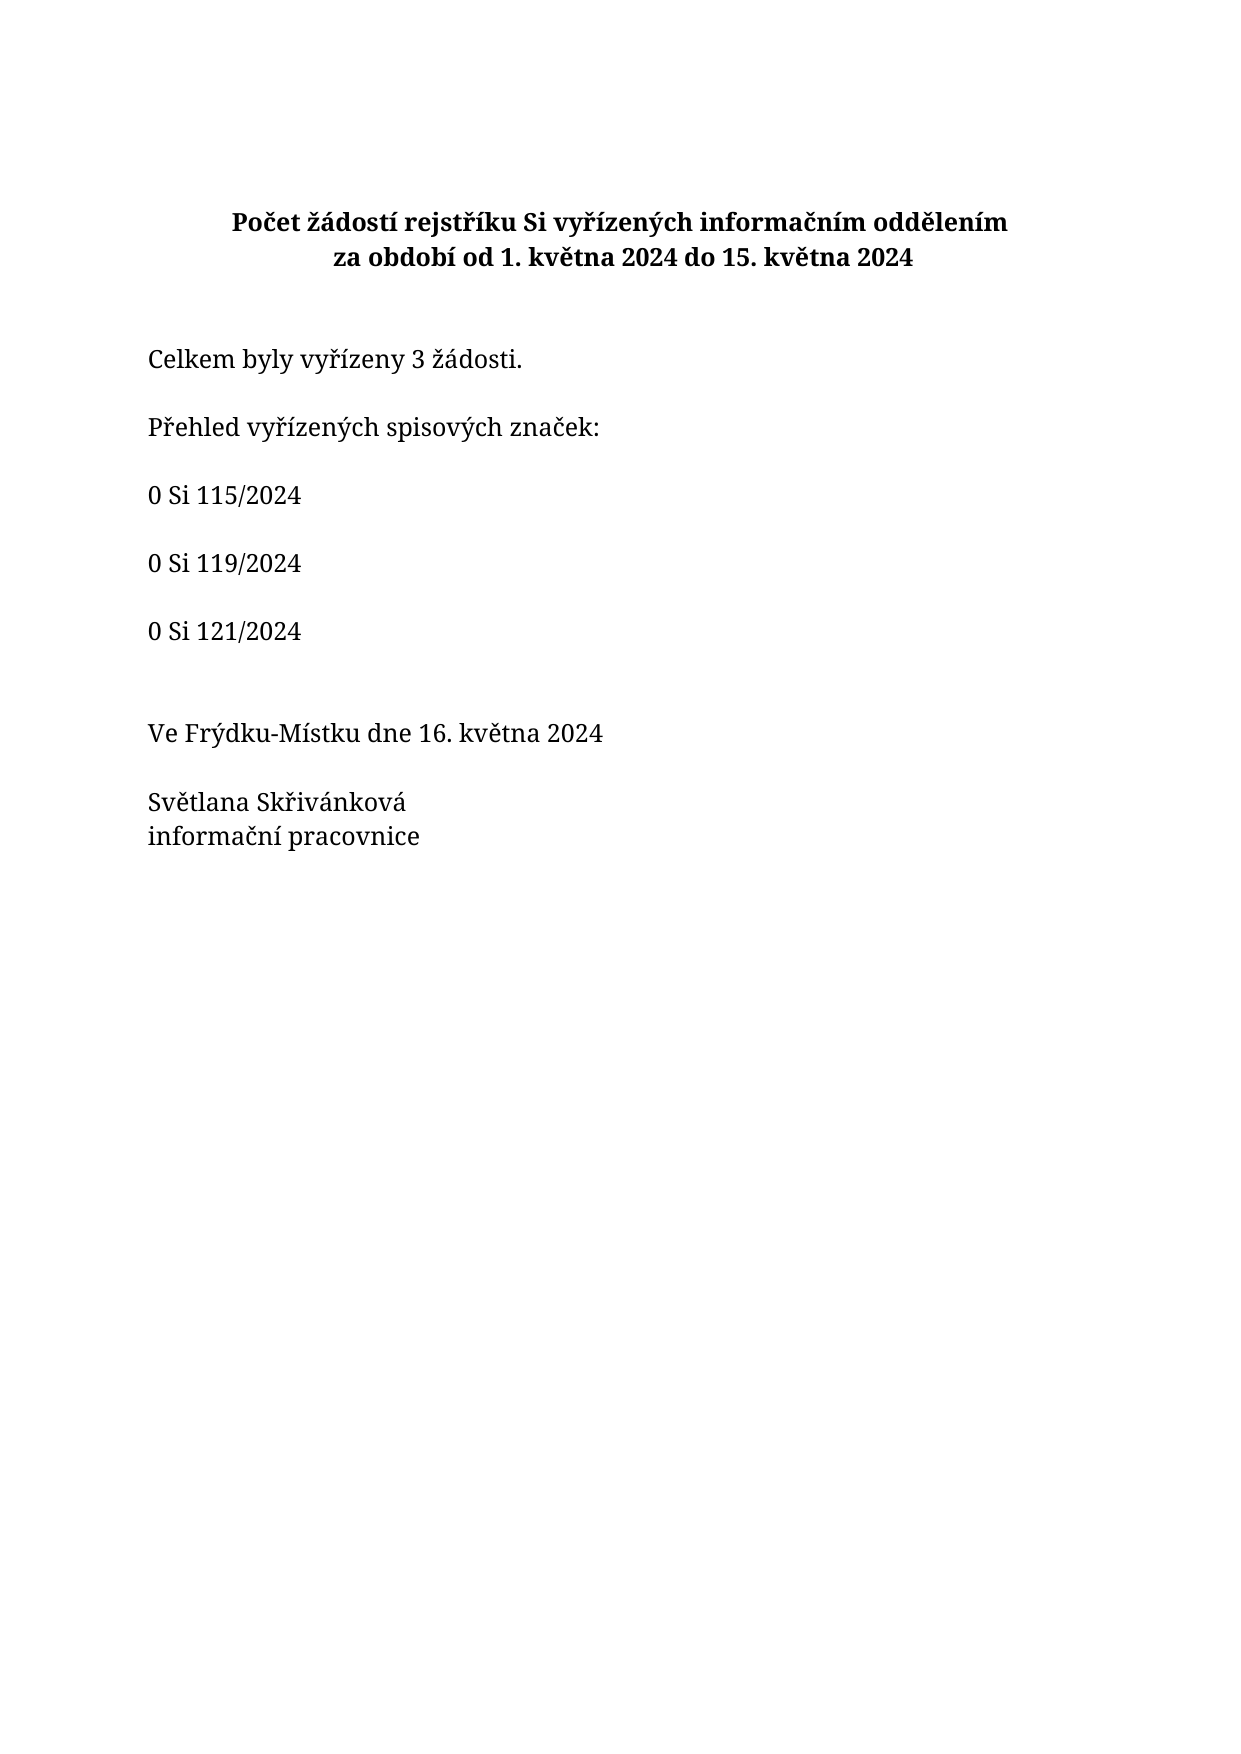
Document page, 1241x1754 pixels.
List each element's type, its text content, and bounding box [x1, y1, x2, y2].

text Světlana Skřivánková [148, 784, 1093, 818]
text Celkem byly vyřízeny 3 žádosti. [148, 341, 1093, 375]
text Počet žádostí rejstříku Si vyřízených informačním oddělením za období od 1. května 2024 do 15. května 2024 [148, 205, 1093, 273]
text informační pracovnice [148, 818, 1093, 852]
text Přehled vyřízených spisových značek: [148, 409, 1093, 443]
text Ve Frýdku-Místku dne 16. května 2024 [148, 716, 1093, 750]
text 0 Si 121/2024 [148, 614, 1093, 648]
text 0 Si 119/2024 [148, 546, 1093, 580]
text 0 Si 115/2024 [148, 478, 1093, 512]
